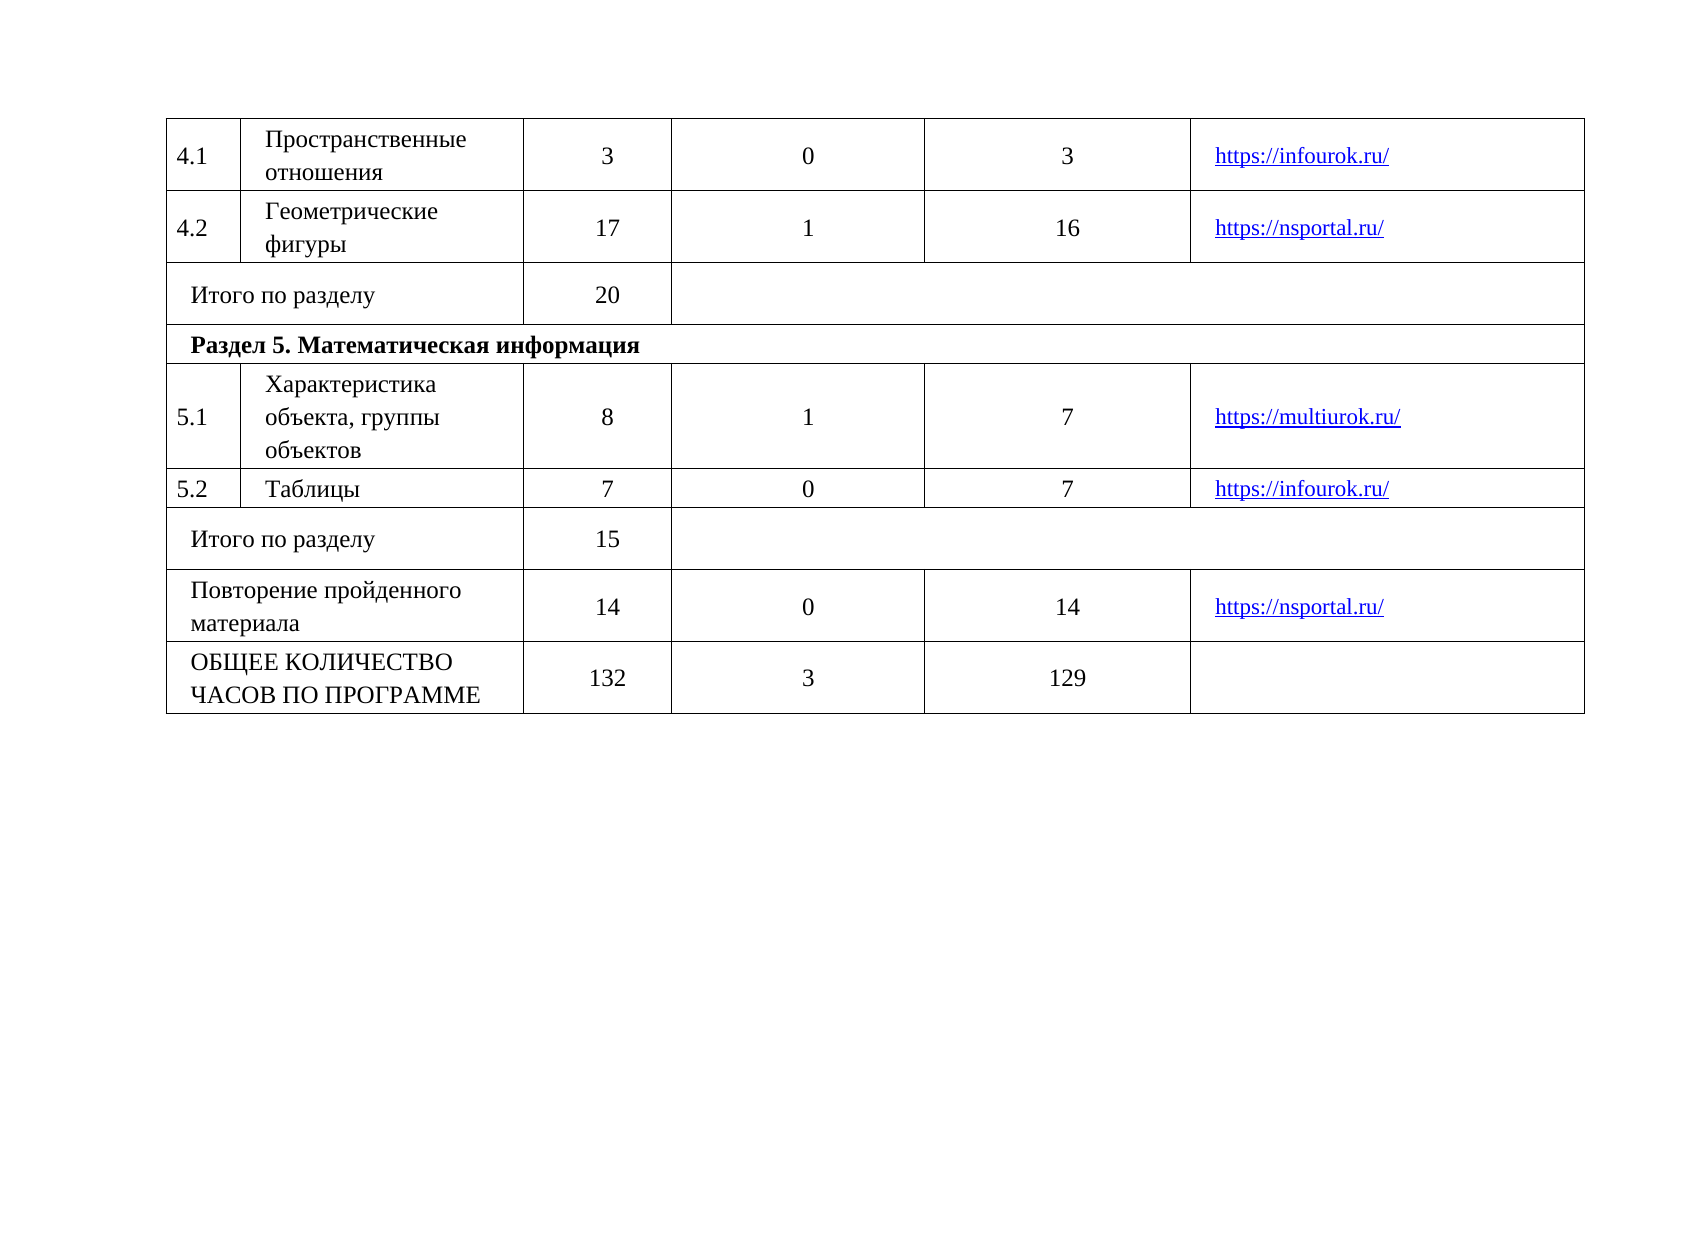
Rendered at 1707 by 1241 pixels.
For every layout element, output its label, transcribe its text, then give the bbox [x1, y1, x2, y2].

table_cell 1 [672, 364, 924, 468]
table_cell 1 [672, 191, 924, 262]
table_cell 3 [672, 642, 924, 713]
table_cell 7 [524, 469, 671, 507]
table_cell 3 [925, 119, 1190, 190]
table_cell [672, 263, 1584, 324]
table_cell https://infourok.ru/ [1191, 469, 1584, 507]
table_cell 3 [524, 119, 671, 190]
table_cell 7 [925, 364, 1190, 468]
table_cell 5.1 [167, 364, 240, 468]
table_cell 20 [524, 263, 671, 324]
table_cell 8 [524, 364, 671, 468]
table_cell 14 [925, 570, 1190, 641]
table_cell Таблицы [241, 469, 523, 507]
table_cell 0 [672, 570, 924, 641]
table_cell https://nsportal.ru/ [1191, 570, 1584, 641]
table_cell Геометрические фигуры [241, 191, 523, 262]
table_cell 5.2 [167, 469, 240, 507]
table_cell ОБЩЕЕ КОЛИЧЕСТВО ЧАСОВ ПО ПРОГРАММЕ [167, 642, 523, 713]
table_cell https://multiurok.ru/ [1191, 364, 1584, 468]
table_cell 16 [925, 191, 1190, 262]
table_cell https://infourok.ru/ [1191, 119, 1584, 190]
table_cell 4.1 [167, 119, 240, 190]
table_cell Раздел 5. Математическая информация [167, 325, 1584, 363]
table_cell 4.2 [167, 191, 240, 262]
table_cell 0 [672, 469, 924, 507]
table_cell 0 [672, 119, 924, 190]
table_cell 7 [925, 469, 1190, 507]
table_cell [672, 508, 1584, 569]
table_cell https://nsportal.ru/ [1191, 191, 1584, 262]
table_cell 129 [925, 642, 1190, 713]
table_cell Пространственные отношения [241, 119, 523, 190]
table_cell Повторение пройденного материала [167, 570, 523, 641]
table_cell Характеристика объекта, группы объектов [241, 364, 523, 468]
table_cell Итого по разделу [167, 508, 523, 569]
table_cell 17 [524, 191, 671, 262]
table_cell 132 [524, 642, 671, 713]
table_cell [1191, 642, 1584, 713]
table_cell 15 [524, 508, 671, 569]
table_cell 14 [524, 570, 671, 641]
table_cell Итого по разделу [167, 263, 523, 324]
